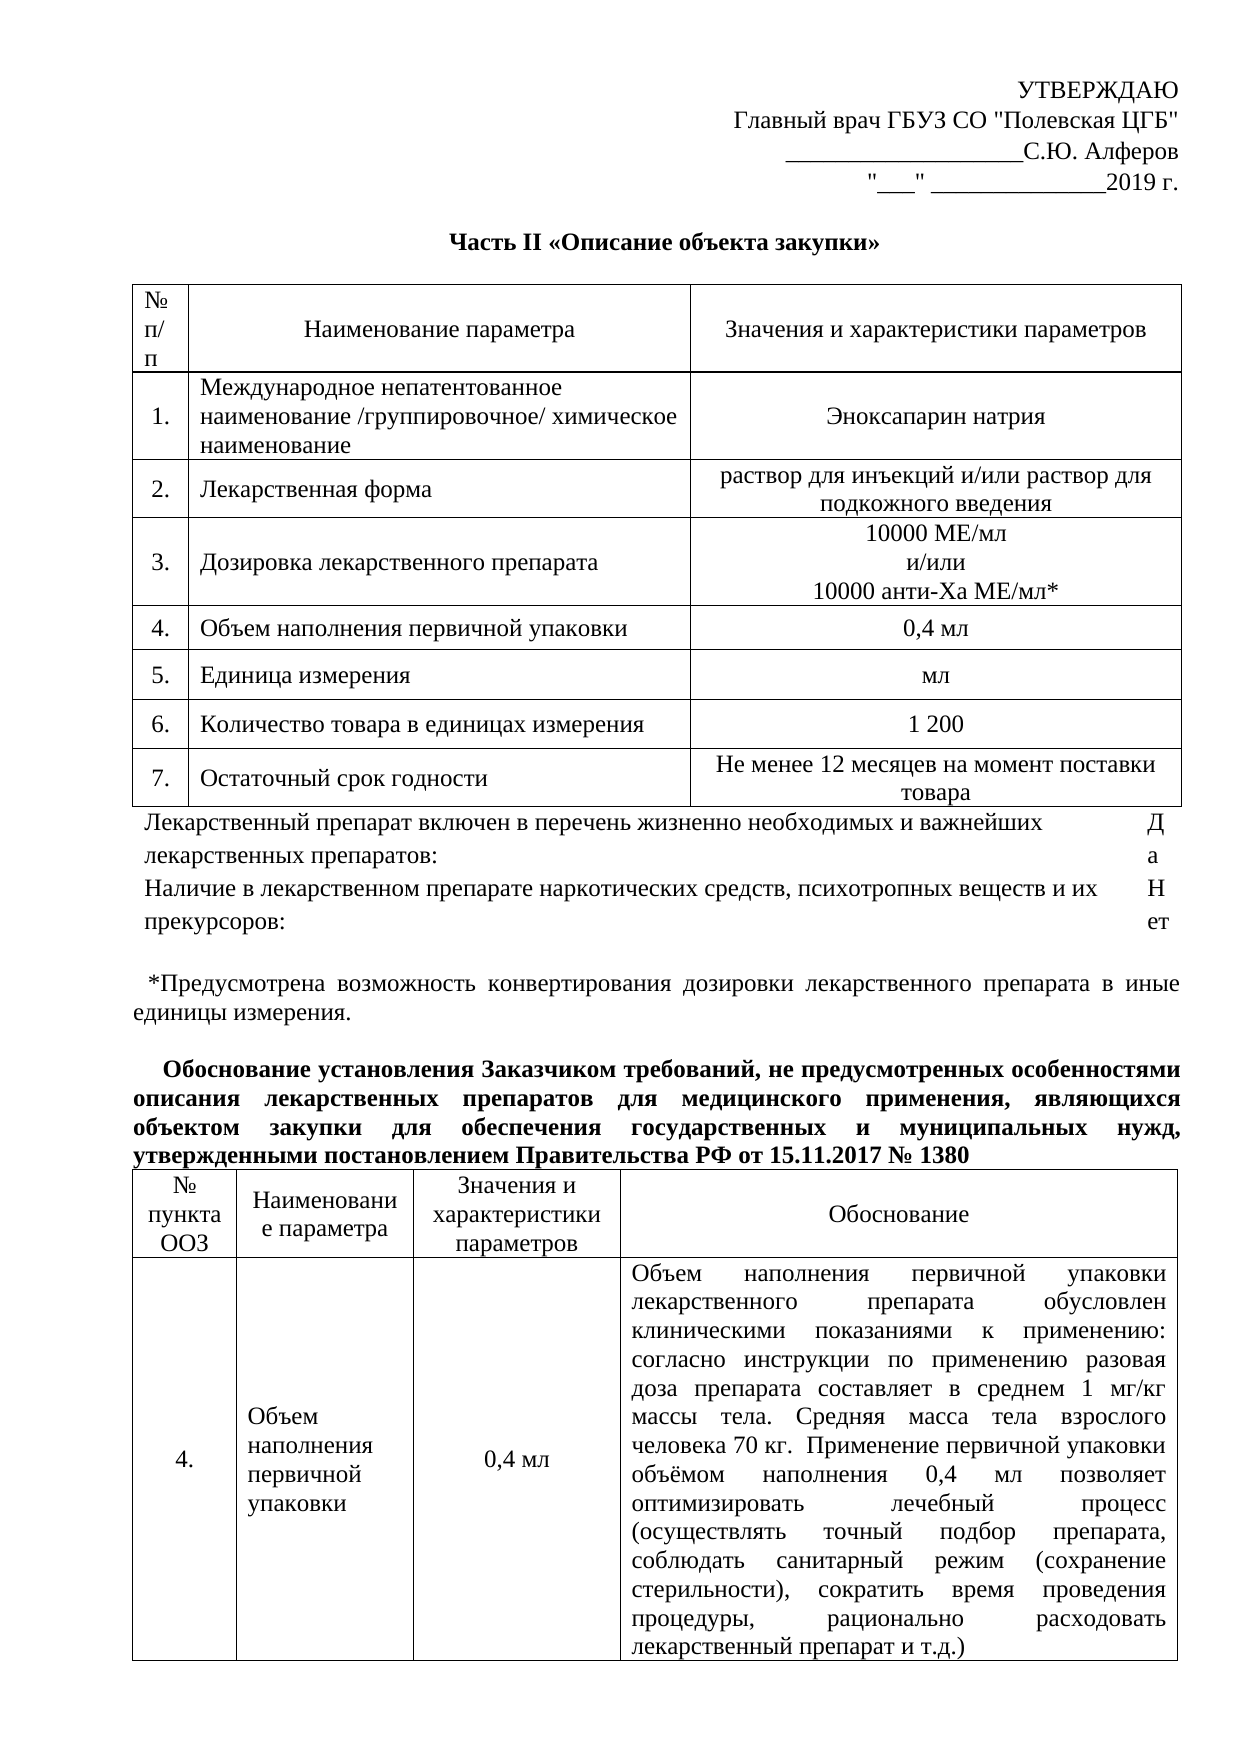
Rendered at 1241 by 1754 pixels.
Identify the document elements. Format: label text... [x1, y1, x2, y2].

table_cell 3. [133, 518, 188, 604]
table_cell Объем наполнения первичной упаковки [237, 1258, 413, 1660]
table_cell Остаточный срок годности [189, 749, 690, 806]
table_cell 1. [133, 373, 188, 459]
table_header Значения и характеристики параметров [414, 1170, 620, 1257]
table_header Наименование параметра [189, 285, 690, 371]
table_cell "___" ______________2019 г. [176, 166, 1190, 198]
table_header Наименование параметра [237, 1170, 413, 1257]
table_header Обоснование [621, 1170, 1177, 1257]
table_cell Наличие в лекарственном препарате наркотических средств, психотропных веществ и их прекурсоров: [133, 873, 1136, 939]
table_cell Да [1136, 807, 1181, 873]
table_cell Объем наполнения первичной упаковки лекарственного препарата обусловлен клиническими показаниями к применению: согласно инструкции по применению разовая доза препарата составляет в среднем 1 мг/кг массы тела. Средняя масса тела взрослого человека 70 кг. Применение первичной упаковки объёмом наполнения 0,4 мл позволяет оптимизировать лечебный процесс (осуществлять точный подбор препарата, соблюдать санитарный режим (сохранение стерильности), сократить время проведения процедуры, рационально расходовать лекарственный препарат и т.д.) [621, 1258, 1177, 1660]
text Обоснование установления Заказчиком требований, не предусмотренных особенностями описания лекарственных препаратов для медицинского применения, являющихся объектом закупки для обеспечения государственных и муниципальных нужд, утвержденными постановлением Правительства РФ от 15.11.2017 № 1380 [133, 1054, 1181, 1169]
table_cell 4. [133, 606, 188, 649]
table_cell 2. [133, 460, 188, 517]
table_cell Лекарственная форма [189, 460, 690, 517]
text Часть II «Описание объекта закупки» [177, 227, 1152, 255]
table_header № п/п [133, 285, 188, 371]
table_cell Международное непатентованное наименование /группировочное/ химическое наименование [189, 373, 690, 459]
table_cell Не менее 12 месяцев на момент поставки товара [691, 749, 1181, 806]
table_cell ___________________С.Ю. Алферов [176, 135, 1190, 166]
table_cell Лекарственный препарат включен в перечень жизненно необходимых и важнейших лекарственных препаратов: [133, 807, 1136, 873]
table_cell 5. [133, 650, 188, 698]
table_cell 1 200 [691, 700, 1181, 748]
table_cell Эноксапарин натрия [691, 373, 1181, 459]
table_cell Дозировка лекарственного препарата [189, 518, 690, 604]
table_cell Нет [1136, 873, 1181, 939]
table_cell 0,4 мл [414, 1258, 620, 1660]
table_cell 10000 МЕ/мл и/или 10000 анти-Ха МЕ/мл* [691, 518, 1181, 604]
table_cell Объем наполнения первичной упаковки [189, 606, 690, 649]
text *Предусмотрена возможность конвертирования дозировки лекарственного препарата в иные единицы измерения. [133, 968, 1181, 1026]
table_cell 6. [133, 700, 188, 748]
table_header № пункта ООЗ [133, 1170, 236, 1257]
table_cell мл [691, 650, 1181, 698]
table_cell раствор для инъекций и/или раствор для подкожного введения [691, 460, 1181, 517]
table_cell 0,4 мл [691, 606, 1181, 649]
table_header УТВЕРЖДАЮ [176, 74, 1190, 104]
table_cell 7. [133, 749, 188, 806]
table_header Значения и характеристики параметров [691, 285, 1181, 371]
table_cell Главный врач ГБУЗ СО "Полевская ЦГБ" [176, 105, 1190, 135]
table_cell 4. [133, 1258, 236, 1660]
table_cell Единица измерения [189, 650, 690, 698]
table_cell Количество товара в единицах измерения [189, 700, 690, 748]
